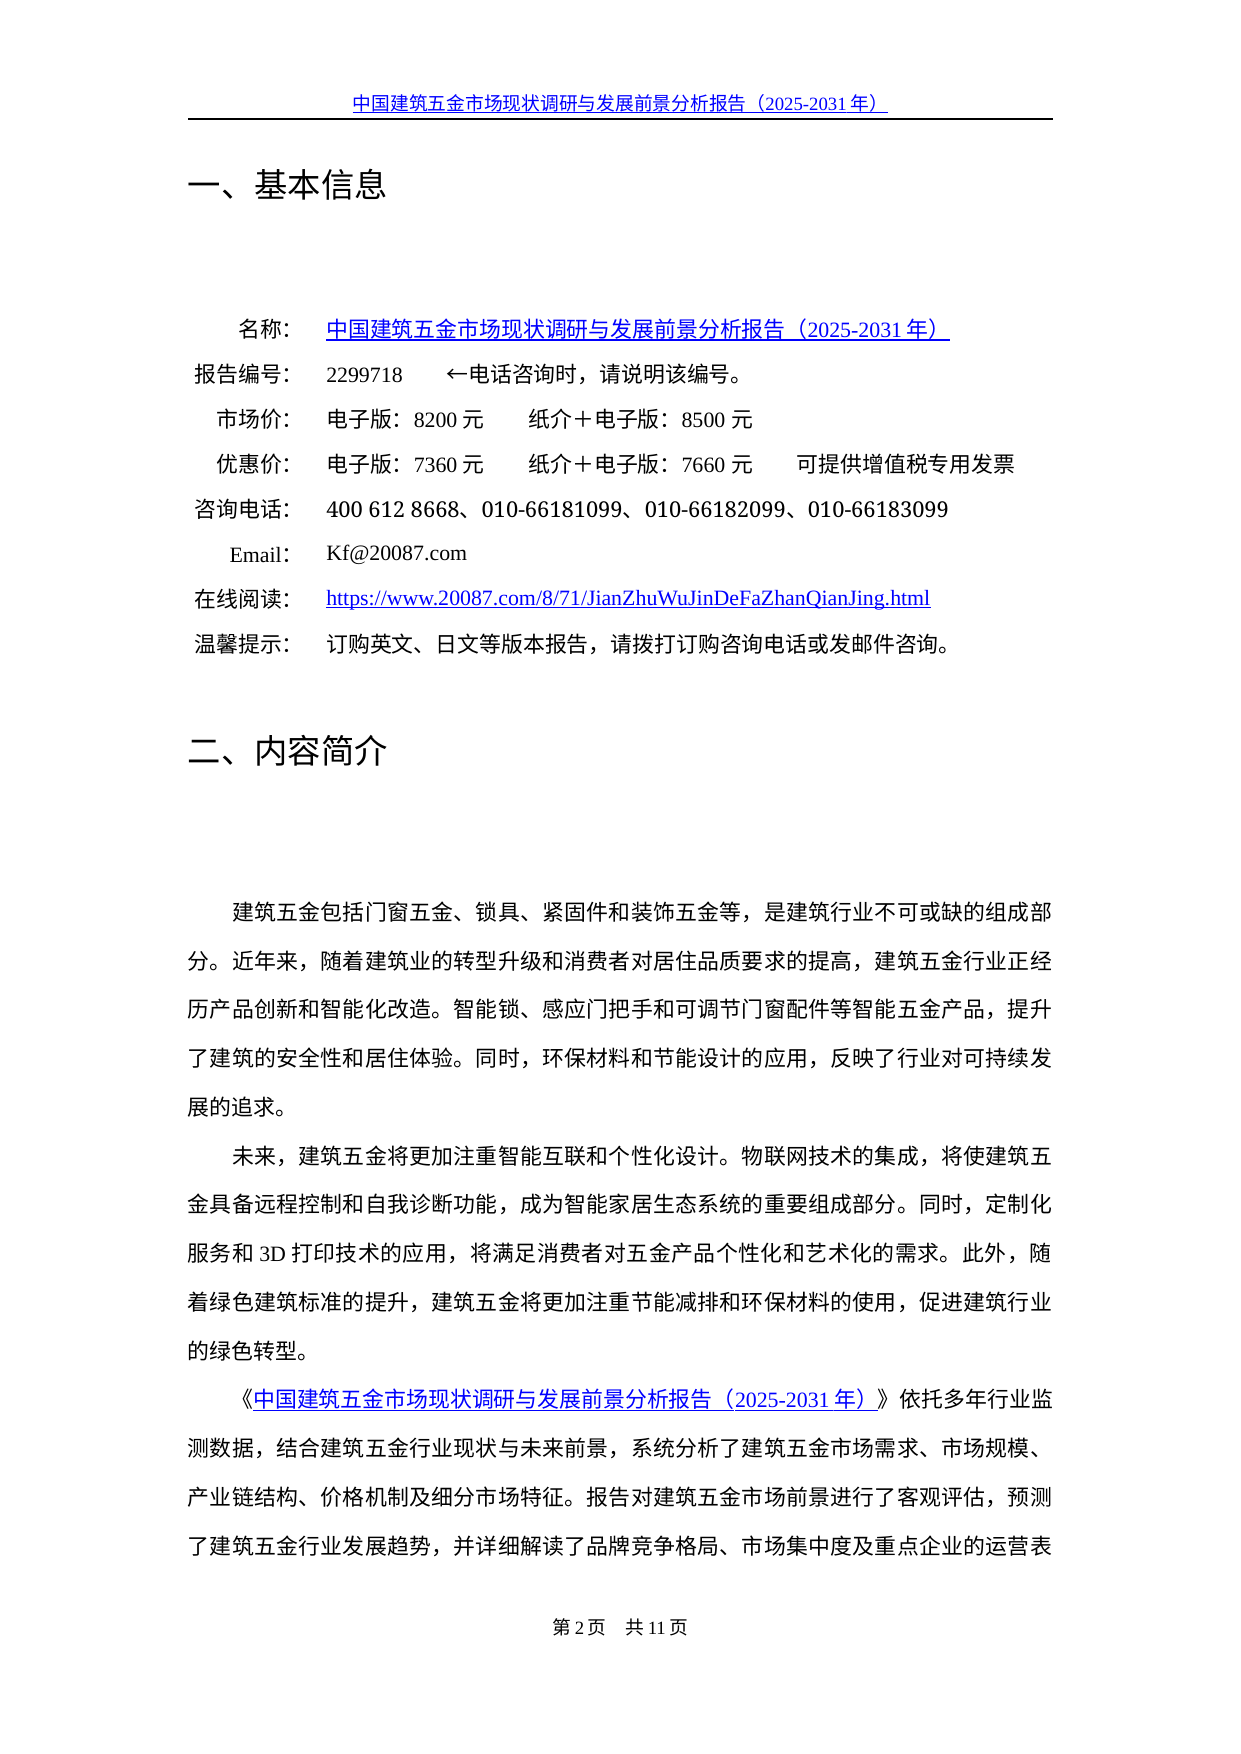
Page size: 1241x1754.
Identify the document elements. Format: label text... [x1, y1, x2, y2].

table_cell 咨询电话： [167, 492, 315, 537]
table_cell 在线阅读： [167, 582, 315, 627]
table_cell 市场价： [167, 402, 315, 447]
table_cell Kf@20087.com [315, 537, 1073, 582]
title 二、内容简介 [187, 717, 1053, 782]
table_cell 电子版：8200 元 纸介＋电子版：8500 元 [315, 402, 1073, 447]
table_header 中国建筑五金市场现状调研与发展前景分析报告（2025-2031年） [315, 312, 1073, 357]
table_cell 报告编号： [167, 357, 315, 402]
table_cell 温馨提示： [167, 627, 315, 672]
table_cell 订购英文、日文等版本报告，请拨打订购咨询电话或发邮件咨询。 [315, 627, 1073, 672]
table_cell Email： [167, 537, 315, 582]
table_cell 400 612 8668、010-66181099、010-66182099、010-66183099 [315, 492, 1073, 537]
table_cell 2299718 ←电话咨询时，请说明该编号。 [315, 357, 1073, 402]
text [187, 894, 1053, 1561]
title 一、基本信息 [187, 150, 1053, 215]
table_header 名称： [167, 312, 315, 357]
table_cell 电子版：7360 元 纸介＋电子版：7660 元 可提供增值税专用发票 [315, 447, 1073, 492]
table_cell [315, 582, 1073, 627]
table_cell 优惠价： [167, 447, 315, 492]
